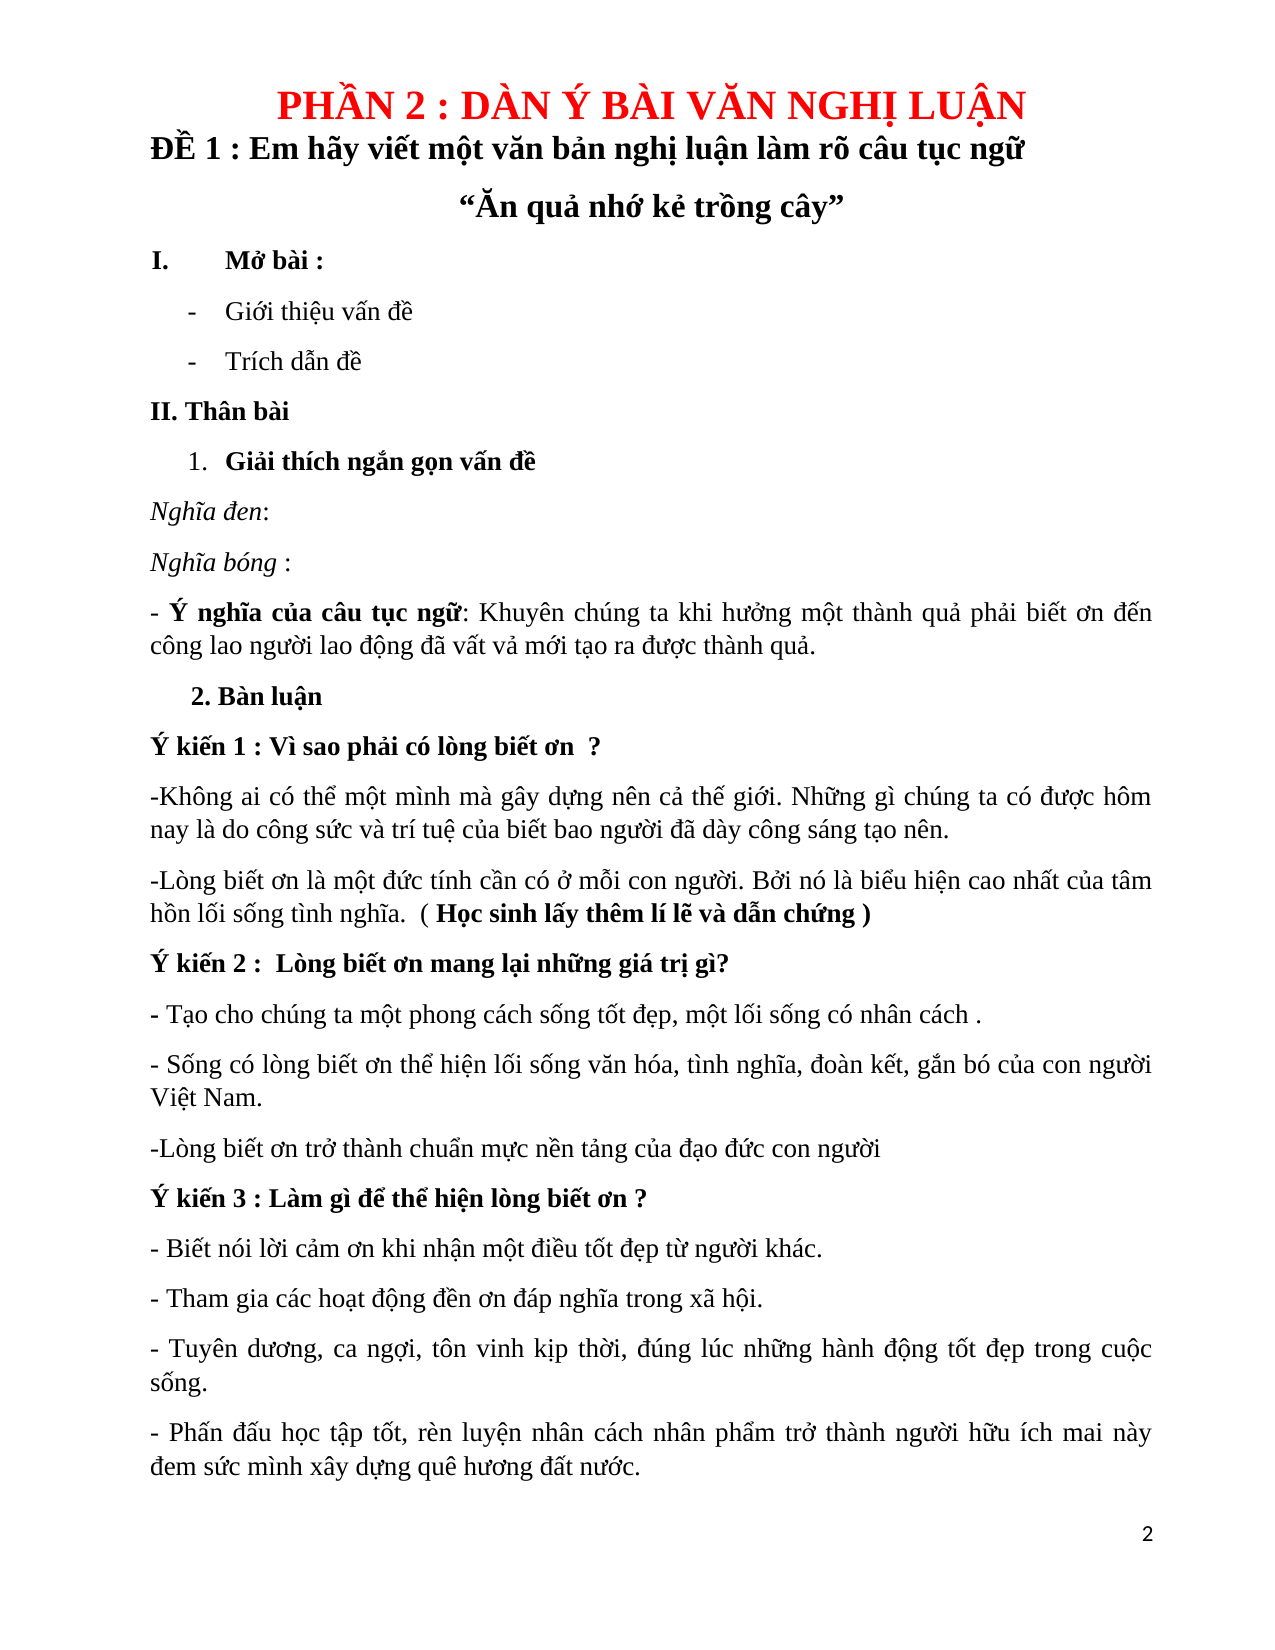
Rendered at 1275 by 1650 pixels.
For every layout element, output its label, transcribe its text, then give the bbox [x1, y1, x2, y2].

text Nghĩa bóng : [150, 546, 1153, 577]
text PHẦN 2 : DÀN Ý BÀI VĂN NGHỊ LUẬN [150, 80, 1153, 128]
list Mở bài : [169, 244, 1153, 276]
text Nghĩa đen: [150, 495, 1153, 527]
text - Biết nói lời cảm ơn khi nhận một điều tốt đẹp từ người khác. [150, 1232, 1153, 1263]
text -Lòng biết ơn trở thành chuẩn mực nền tảng của đạo đức con người [150, 1132, 1153, 1163]
text - Phấn đấu học tập tốt, rèn luyện nhân cách nhân phẩm trở thành người hữu ích mai này đem sức mình xây dựng quê hương đất nước. [150, 1416, 1153, 1481]
text 2. Bàn luận [150, 679, 1153, 711]
text - Tham gia các hoạt động đền ơn đáp nghĩa trong xã hội. [150, 1282, 1153, 1313]
text ĐỀ 1 : Em hãy viết một văn bản nghị luận làm rõ câu tục ngữ [150, 128, 1153, 167]
text -Không ai có thể một mình mà gây dựng nên cả thế giới. Những gì chúng ta có được hôm nay là do công sức và trí tuệ của biết bao người đã dày công sáng tạo nên. [150, 780, 1153, 845]
text - Tuyên dương, ca ngợi, tôn vinh kịp thời, đúng lúc những hành động tốt đẹp trong cuộc sống. [150, 1332, 1153, 1397]
text - Tạo cho chúng ta một phong cách sống tốt đẹp, một lối sống có nhân cách . [150, 998, 1153, 1029]
list Trích dẫn đề [187, 345, 1153, 376]
text Ý kiến 3 : Làm gì để thể hiện lòng biết ơn ? [150, 1182, 1153, 1213]
list Giới thiệu vấn đề [187, 294, 1153, 326]
text - Ý nghĩa của câu tục ngữ: Khuyên chúng ta khi hưởng một thành quả phải biết ơn đến công lao người lao động đã vất vả mới tạo ra được thành quả. [150, 596, 1153, 661]
text II. Thân bài [150, 395, 1153, 426]
text Ý kiến 1 : Vì sao phải có lòng biết ơn ? [150, 730, 1153, 761]
text -Lòng biết ơn là một đức tính cần có ở mỗi con người. Bởi nó là biểu hiện cao nhất của tâm hồn lối sống tình nghĩa. ( Học sinh lấy thêm lí lẽ và dẫn chứng ) [150, 864, 1153, 928]
text - Sống có lòng biết ơn thể hiện lối sống văn hóa, tình nghĩa, đoàn kết, gắn bó của con người Việt Nam. [150, 1048, 1153, 1113]
text Ý kiến 2 : Lòng biết ơn mang lại những giá trị gì? [150, 947, 1153, 979]
list Giải thích ngắn gọn vấn đề [187, 445, 1153, 476]
text “Ăn quả nhớ kẻ trồng cây” [150, 186, 1153, 225]
